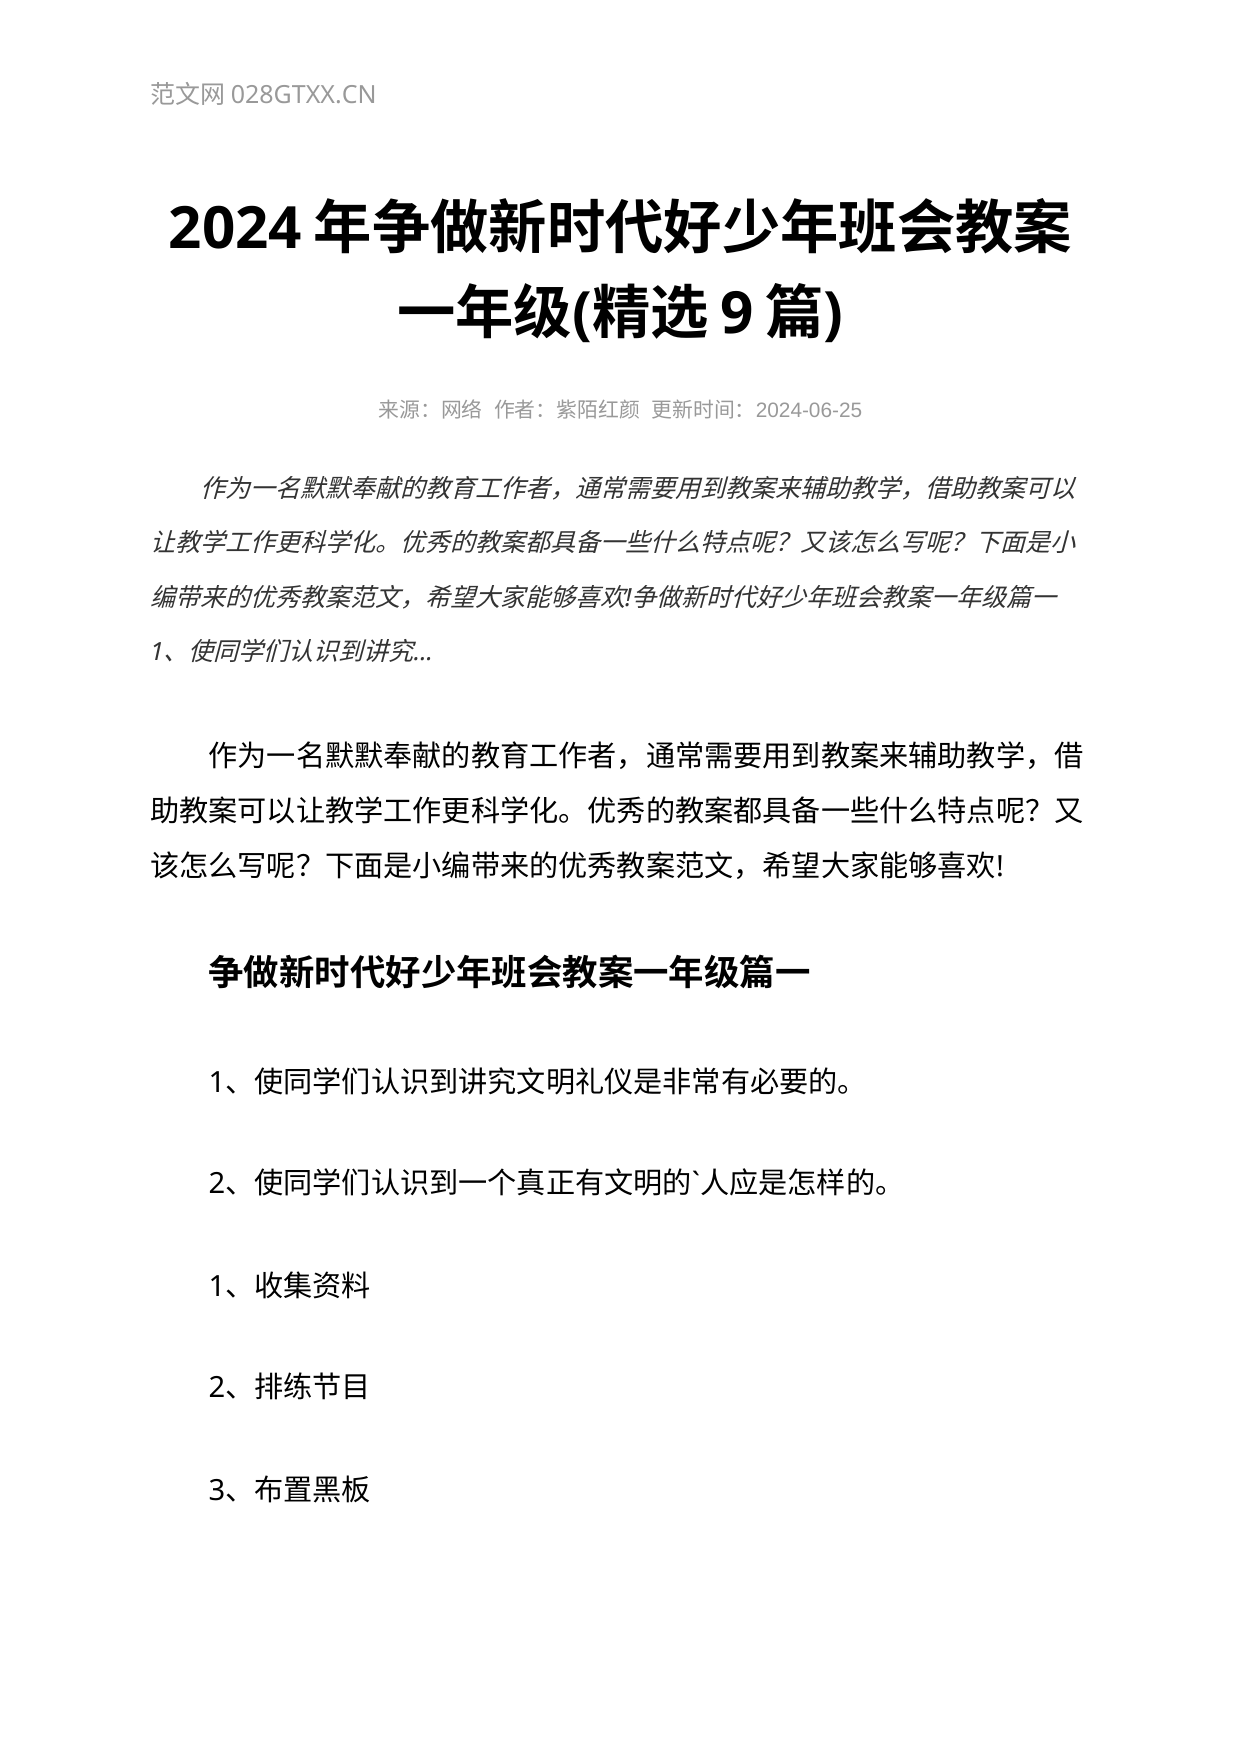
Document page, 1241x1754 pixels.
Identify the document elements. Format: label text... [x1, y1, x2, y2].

text 1、收集资料 [150, 1262, 1090, 1304]
text 1、使同学们认识到讲究文明礼仪是非常有必要的。 [150, 1058, 1090, 1101]
text 作为一名默默奉献的教育工作者，通常需要用到教案来辅助教学，借助教案可以让教学工作更科学化。优秀的教案都具备一些什么特点呢？又该怎么写呢？下面是小编带来的优秀教案范文，希望大家能够喜欢! [150, 733, 1090, 885]
text 来源：网络 作者：紫陌红颜 更新时间：2024-06-25 [150, 398, 1090, 422]
text 2、排练节目 [150, 1364, 1090, 1406]
subtitle 2024年争做新时代好少年班会教案一年级(精选9篇) [150, 181, 1090, 351]
text 争做新时代好少年班会教案一年级篇一 [150, 945, 1090, 996]
text 3、布置黑板 [150, 1466, 1090, 1508]
text 作为一名默默奉献的教育工作者，通常需要用到教案来辅助教学，借助教案可以让教学工作更科学化。优秀的教案都具备一些什么特点呢？又该怎么写呢？下面是小编带来的优秀教案范文，希望大家能够喜欢!争做新时代好少年班会教案一年级篇一1、使同学们认识到讲究... [150, 468, 1090, 668]
text 2、使同学们认识到一个真正有文明的`人应是怎样的。 [150, 1160, 1090, 1202]
